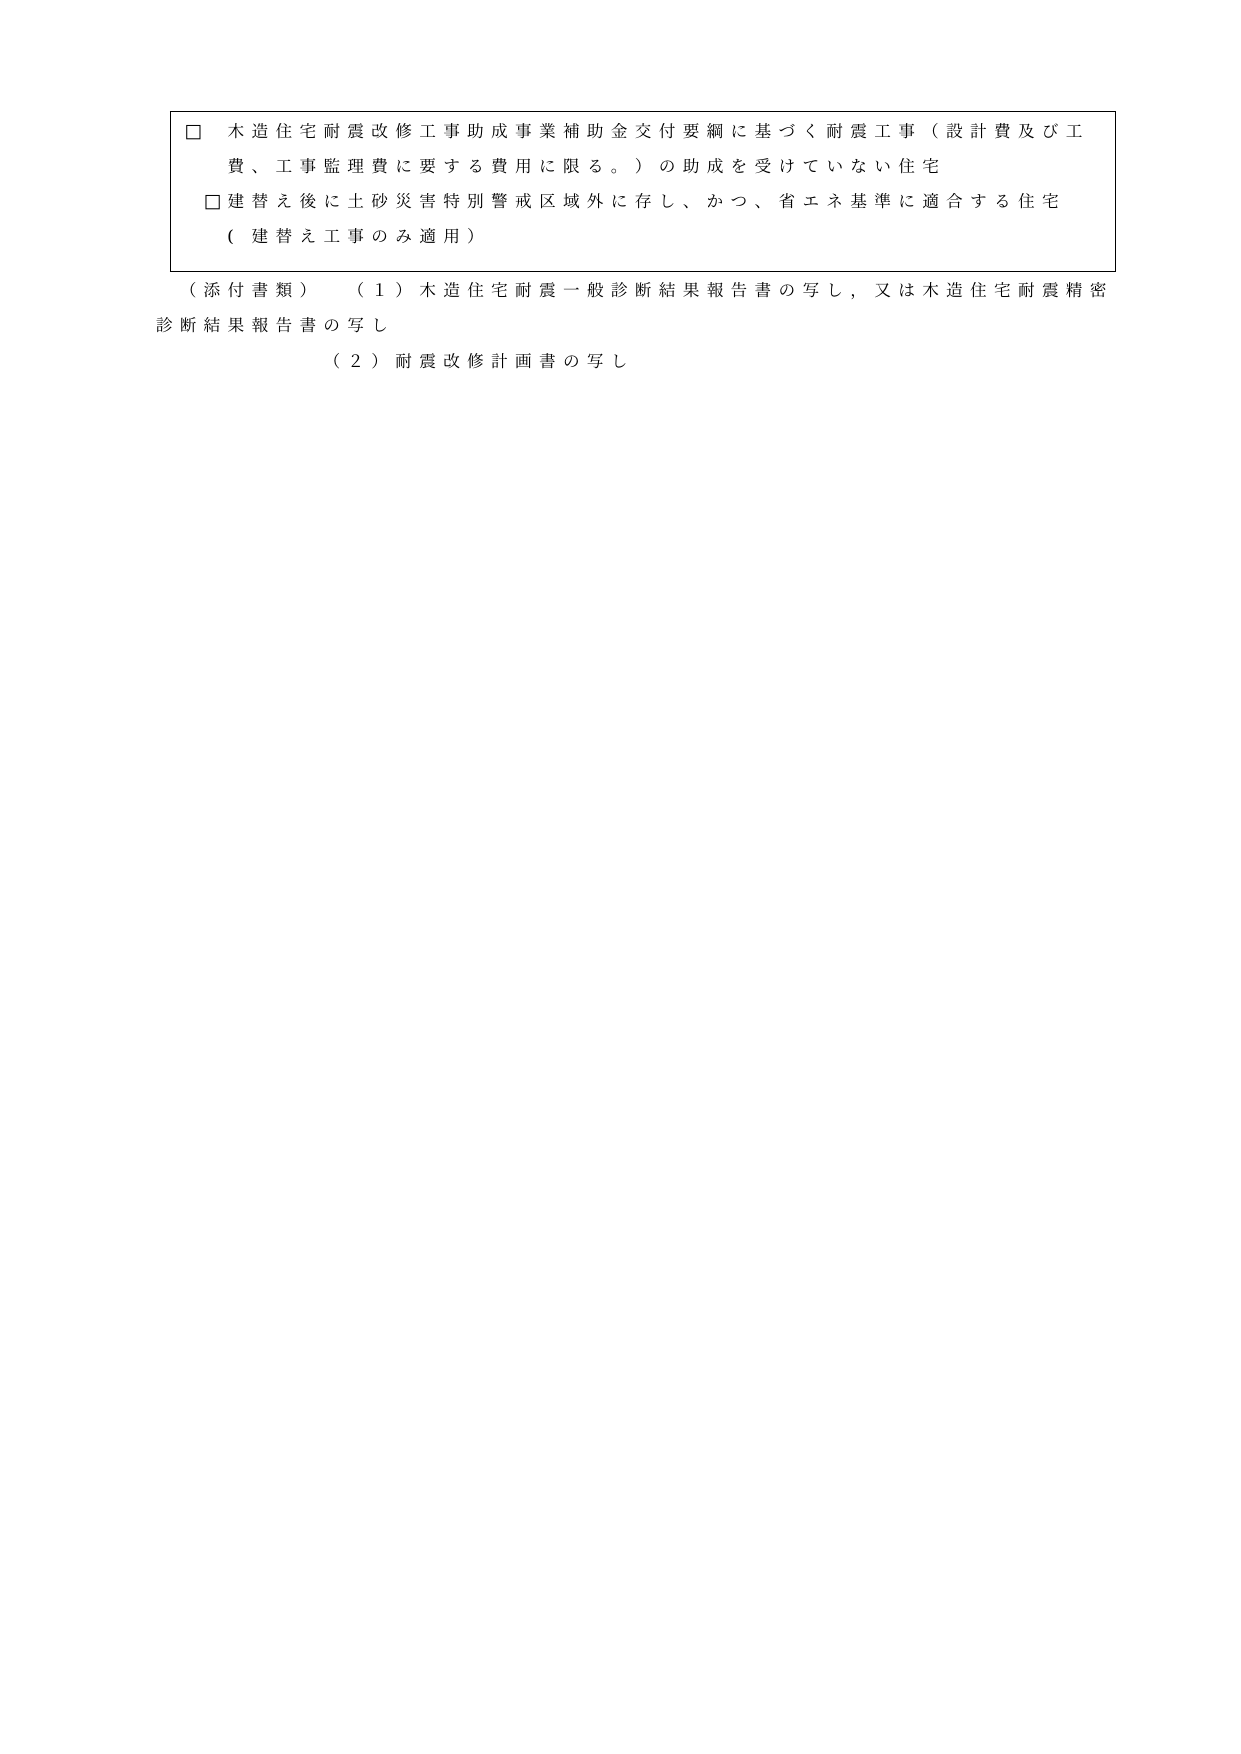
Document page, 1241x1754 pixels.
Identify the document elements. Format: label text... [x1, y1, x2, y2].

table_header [171, 112, 1115, 271]
text （添付書類） （１）木造住宅耐震一般診断結果報告書の写し，又は木造住宅耐震精密診断結果報告書の写し [156, 272, 1114, 342]
text （２）耐震改修計画書の写し [228, 342, 1114, 377]
